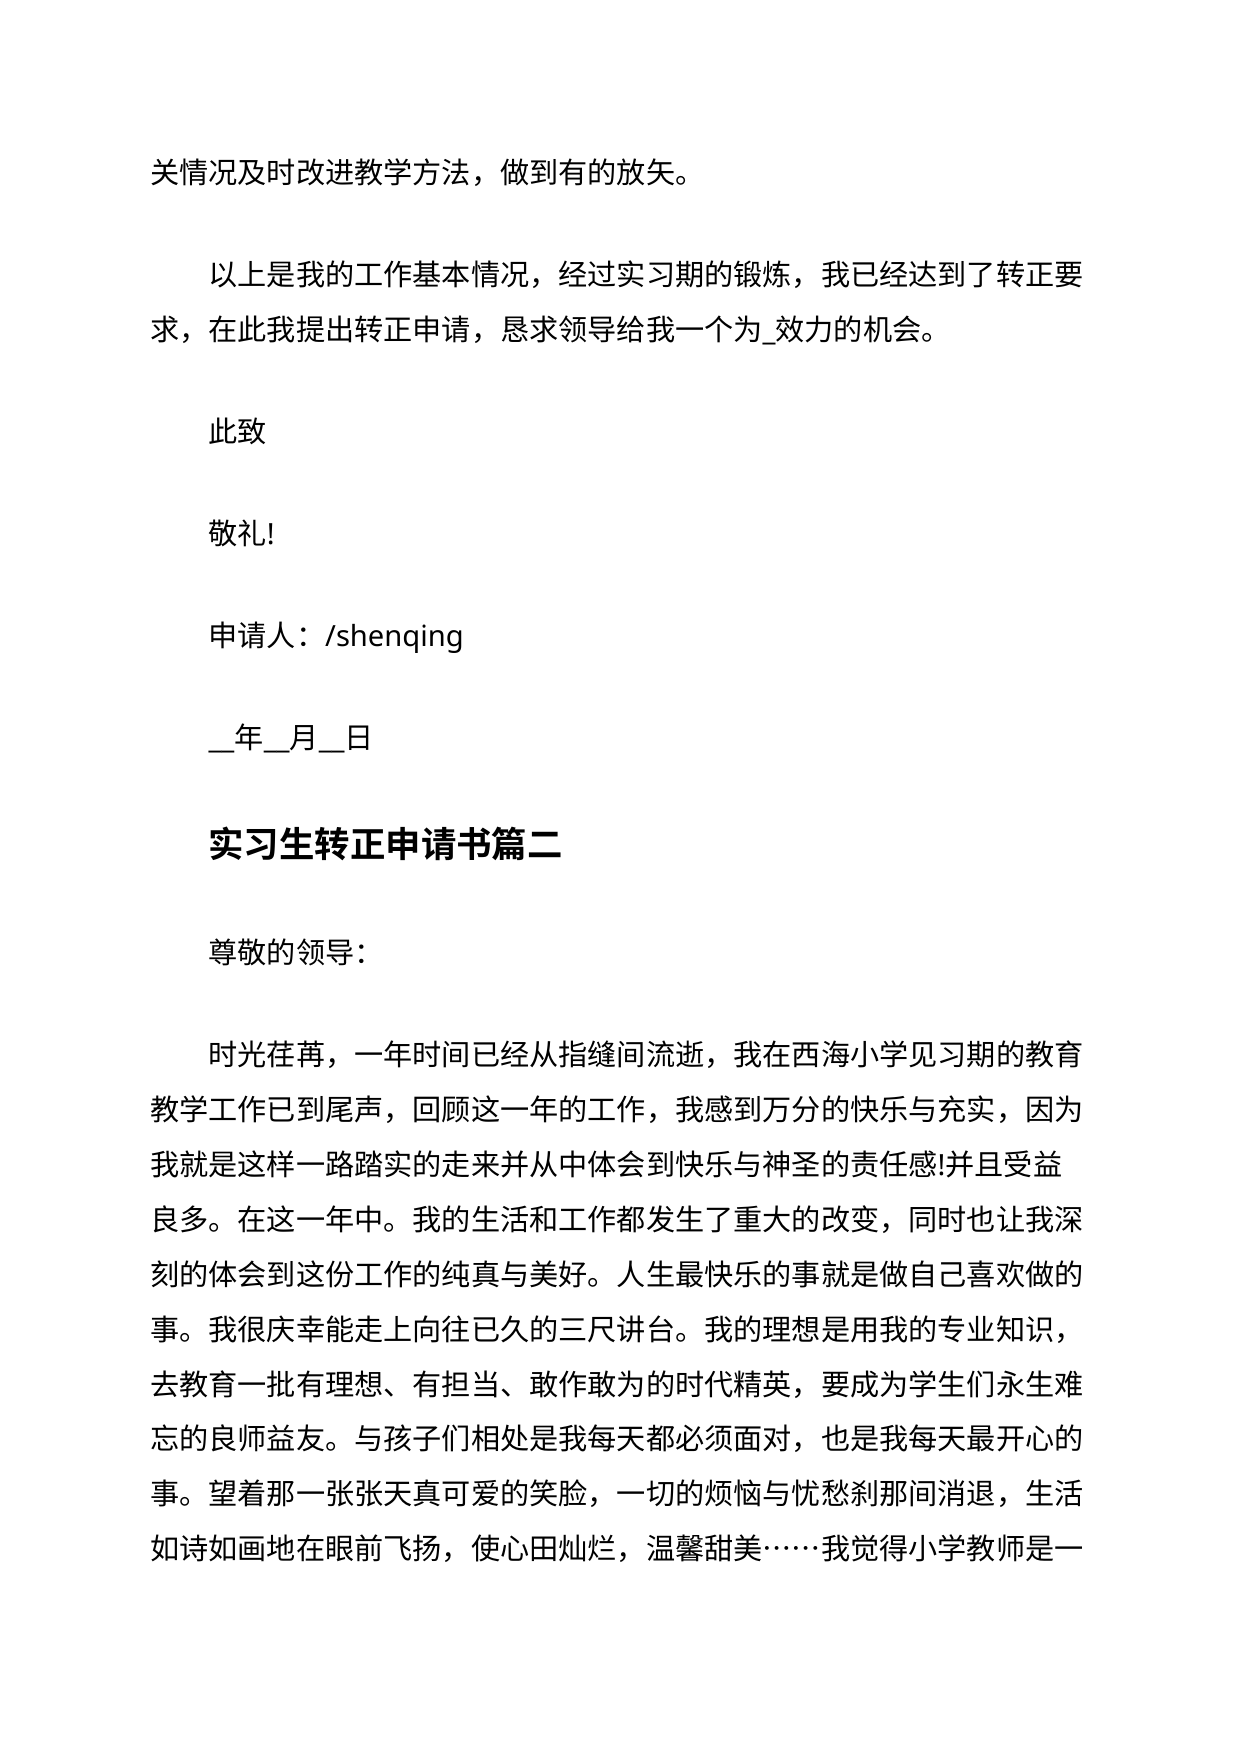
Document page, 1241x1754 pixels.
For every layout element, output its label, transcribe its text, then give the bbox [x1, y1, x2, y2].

text 尊敬的领导： [150, 930, 1090, 972]
text 实习生转正申请书篇二 [150, 816, 1090, 868]
text 以上是我的工作基本情况，经过实习期的锻炼，我已经达到了转正要求，在此我提出转正申请，恳求领导给我一个为_效力的机会。 [150, 252, 1090, 349]
text 申请人：/shenqing [150, 612, 1090, 655]
text 此致 [150, 409, 1090, 451]
text 敬礼! [150, 510, 1090, 553]
text __年__月__日 [150, 714, 1090, 757]
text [150, 1032, 1090, 1568]
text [150, 150, 1090, 192]
